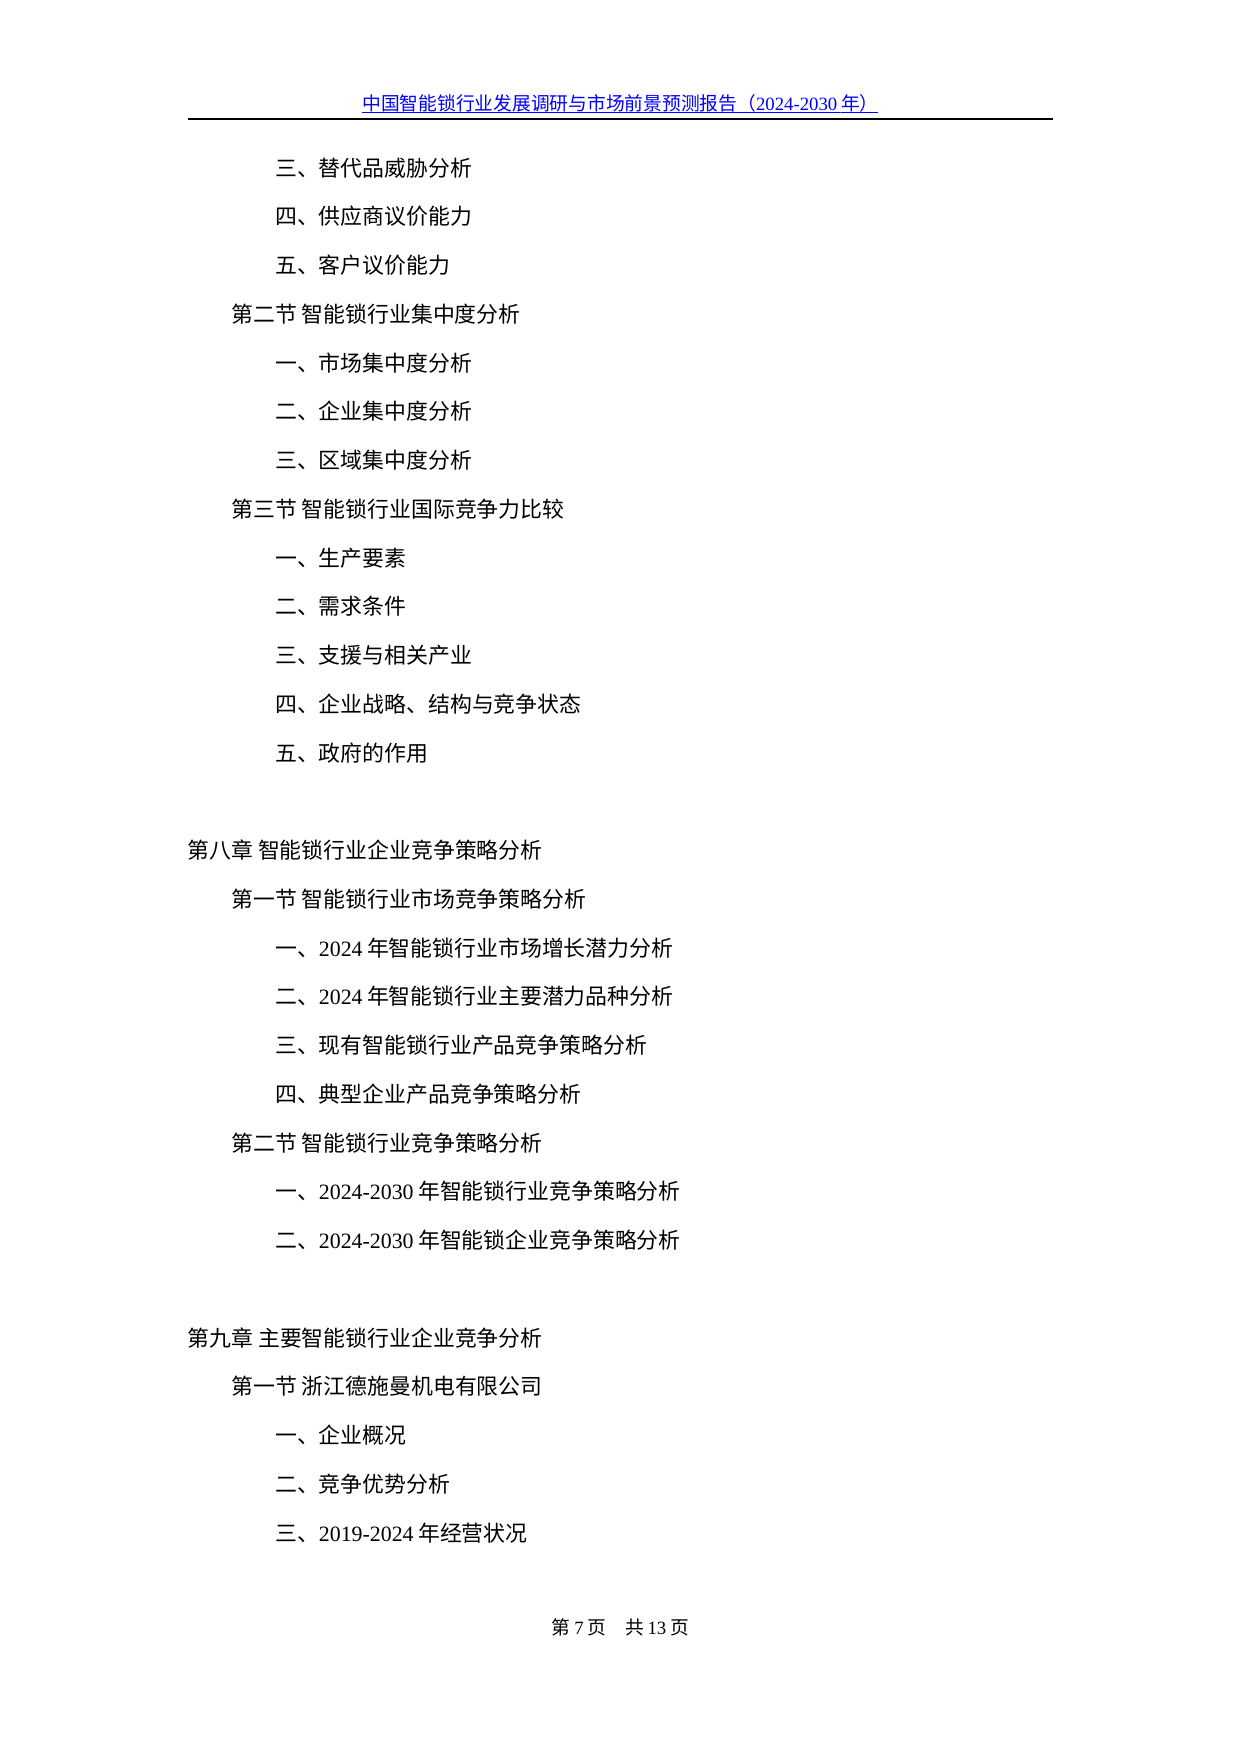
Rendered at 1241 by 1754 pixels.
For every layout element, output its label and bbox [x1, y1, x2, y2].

text [187, 150, 1053, 1548]
